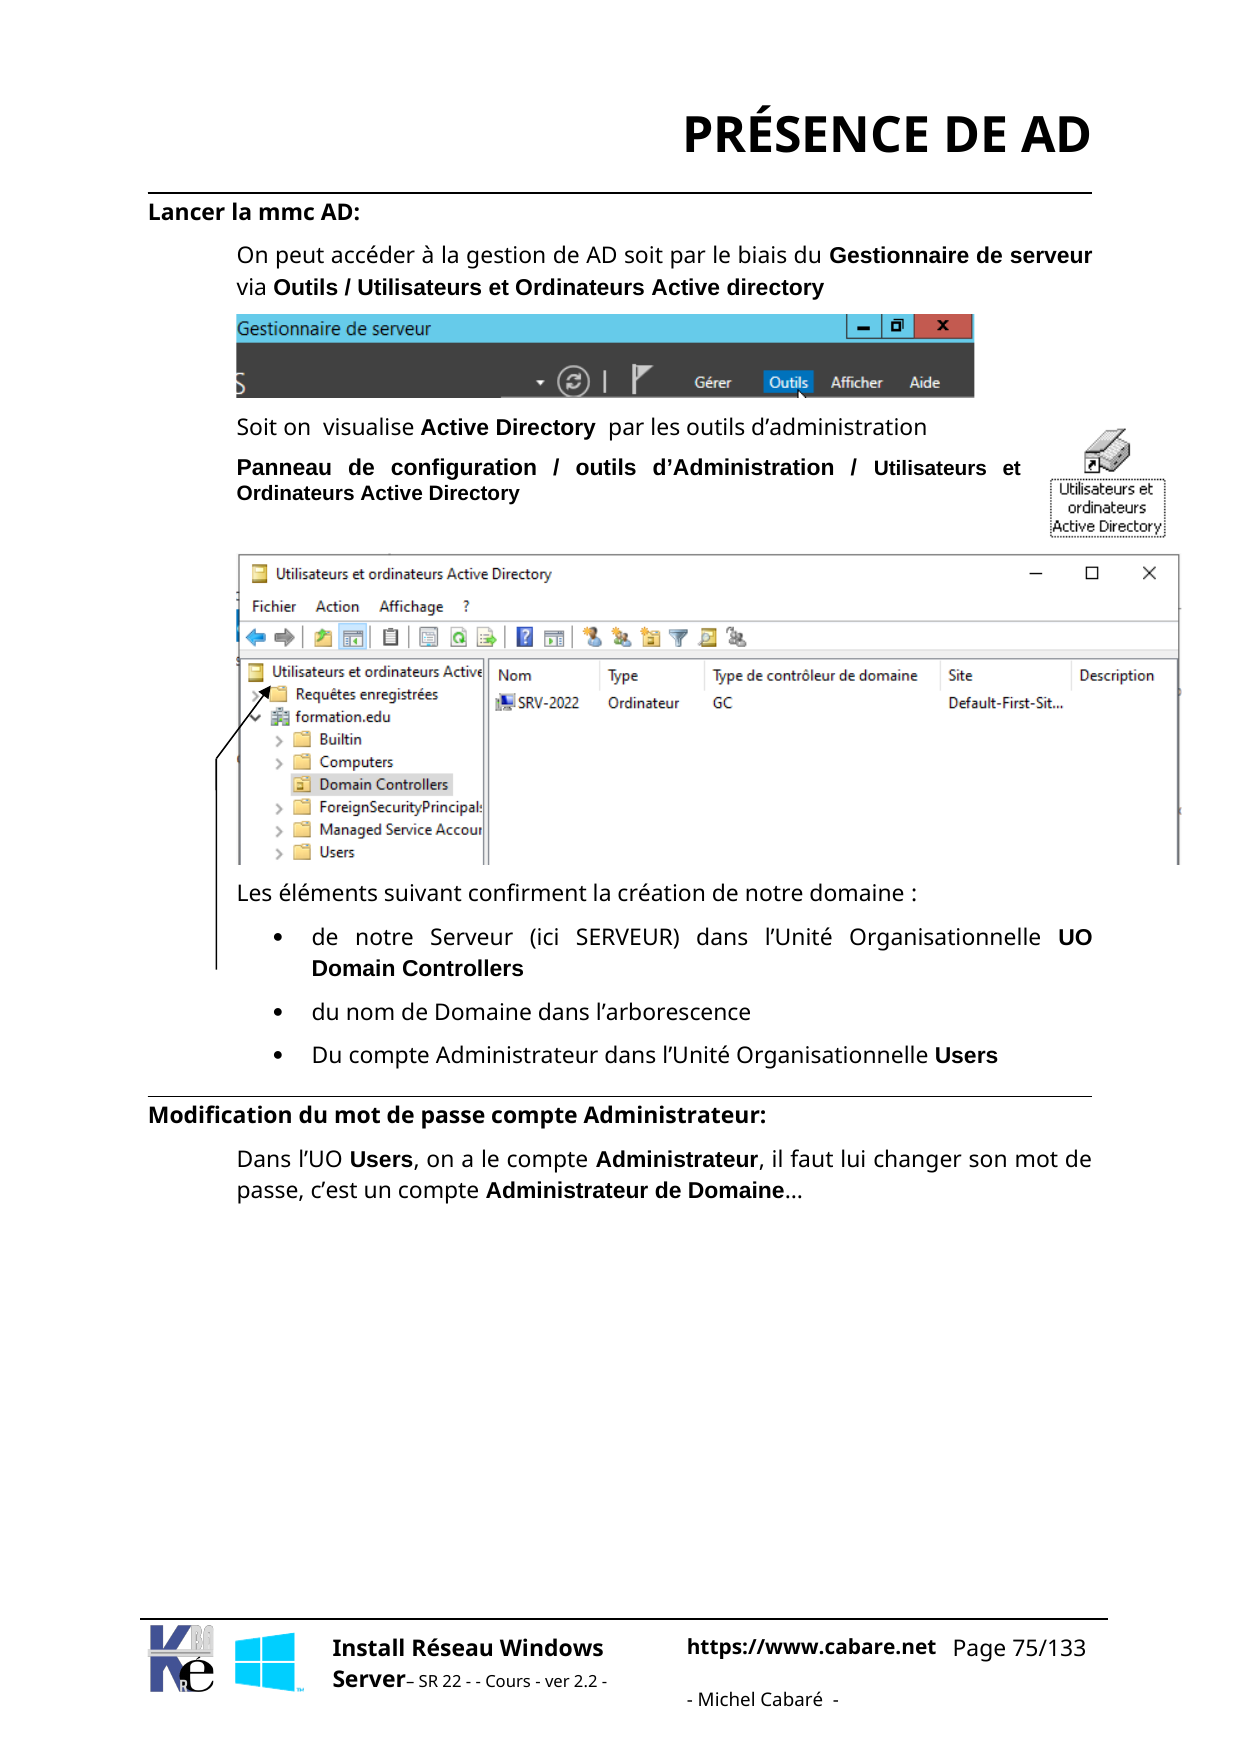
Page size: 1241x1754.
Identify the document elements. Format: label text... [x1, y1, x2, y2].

picture [228, 1632, 308, 1696]
picture [236, 553, 1182, 865]
list de notre Serveur (ici SERVEUR) dans l’Unité Organisationnelle UO Domain Controllers [274, 921, 1092, 983]
picture [147, 1625, 214, 1692]
subtitle Lancer la mmc AD: [148, 194, 1092, 227]
text Les éléments suivant confirment la création de notre domaine : [236, 877, 1092, 908]
text On peut accéder à la gestion de AD soit par le biais du Gestionnaire de serveur via Outils / Utilisateurs et Ordinateurs Active directory [236, 239, 1092, 302]
list du nom de Domaine dans l’arborescence [274, 996, 1092, 1027]
text Dans l’UO Users, on a le compte Administrateur, il faut lui changer son mot de passe, c’est un compte Administrateur de Domaine… [236, 1143, 1092, 1206]
picture [236, 314, 975, 398]
picture [1039, 416, 1170, 542]
text Soit on visualise Active Directory par les outils d’administration [236, 410, 1092, 442]
text Panneau de configuration / outils d’Administration / Utilisateurs et Ordinateurs Active Directory [236, 454, 1039, 504]
subtitle Présence de AD [148, 99, 1092, 167]
list Du compte Administrateur dans l’Unité Organisationnelle Users [274, 1039, 1092, 1071]
subtitle Modification du mot de passe compte Administrateur: [148, 1097, 1092, 1131]
